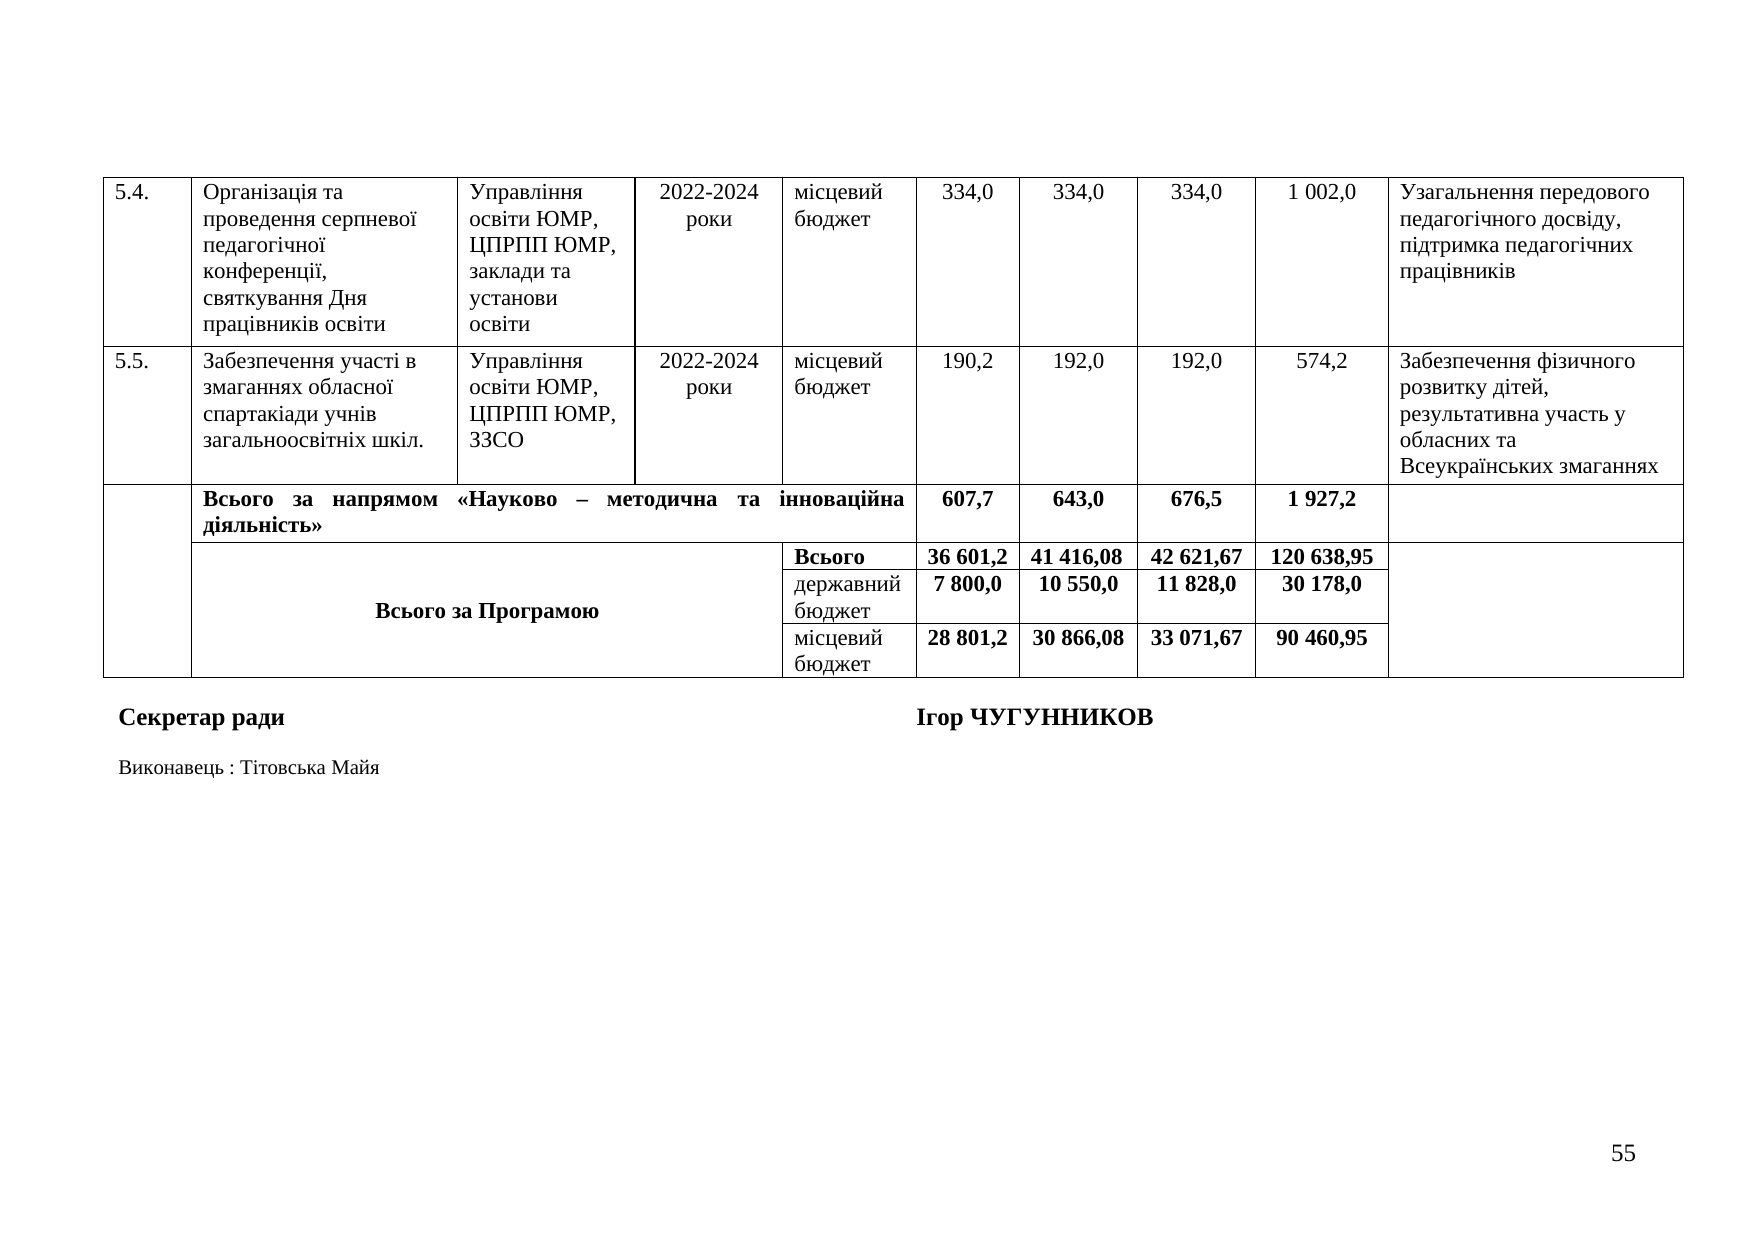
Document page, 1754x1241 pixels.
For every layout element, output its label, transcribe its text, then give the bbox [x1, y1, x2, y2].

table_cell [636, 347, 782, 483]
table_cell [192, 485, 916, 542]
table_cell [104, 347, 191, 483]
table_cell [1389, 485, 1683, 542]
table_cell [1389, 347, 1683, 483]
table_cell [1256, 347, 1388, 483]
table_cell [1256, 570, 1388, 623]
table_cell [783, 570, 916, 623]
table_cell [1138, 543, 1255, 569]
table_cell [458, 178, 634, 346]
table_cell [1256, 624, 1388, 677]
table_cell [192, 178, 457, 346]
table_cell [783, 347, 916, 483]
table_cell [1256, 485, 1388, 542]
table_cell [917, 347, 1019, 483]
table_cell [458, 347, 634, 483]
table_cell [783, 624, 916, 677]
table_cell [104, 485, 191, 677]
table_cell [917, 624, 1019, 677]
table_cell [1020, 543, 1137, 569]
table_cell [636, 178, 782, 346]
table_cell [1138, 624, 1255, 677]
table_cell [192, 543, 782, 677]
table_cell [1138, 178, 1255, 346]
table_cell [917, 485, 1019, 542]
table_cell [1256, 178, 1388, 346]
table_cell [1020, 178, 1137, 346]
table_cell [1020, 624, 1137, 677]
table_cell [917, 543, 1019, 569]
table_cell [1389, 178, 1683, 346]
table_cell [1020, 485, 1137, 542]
text Виконавець : Тітовська Майя [118, 755, 1636, 779]
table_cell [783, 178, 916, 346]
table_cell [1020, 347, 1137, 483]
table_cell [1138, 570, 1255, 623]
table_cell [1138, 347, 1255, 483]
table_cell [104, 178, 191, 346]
text Секретар ради Ігор ЧУГУННИКОВ [118, 702, 1636, 731]
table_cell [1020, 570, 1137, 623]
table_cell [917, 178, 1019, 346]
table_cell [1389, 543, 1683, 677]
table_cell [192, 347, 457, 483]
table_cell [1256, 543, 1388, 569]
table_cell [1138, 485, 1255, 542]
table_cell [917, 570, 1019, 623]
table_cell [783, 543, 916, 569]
